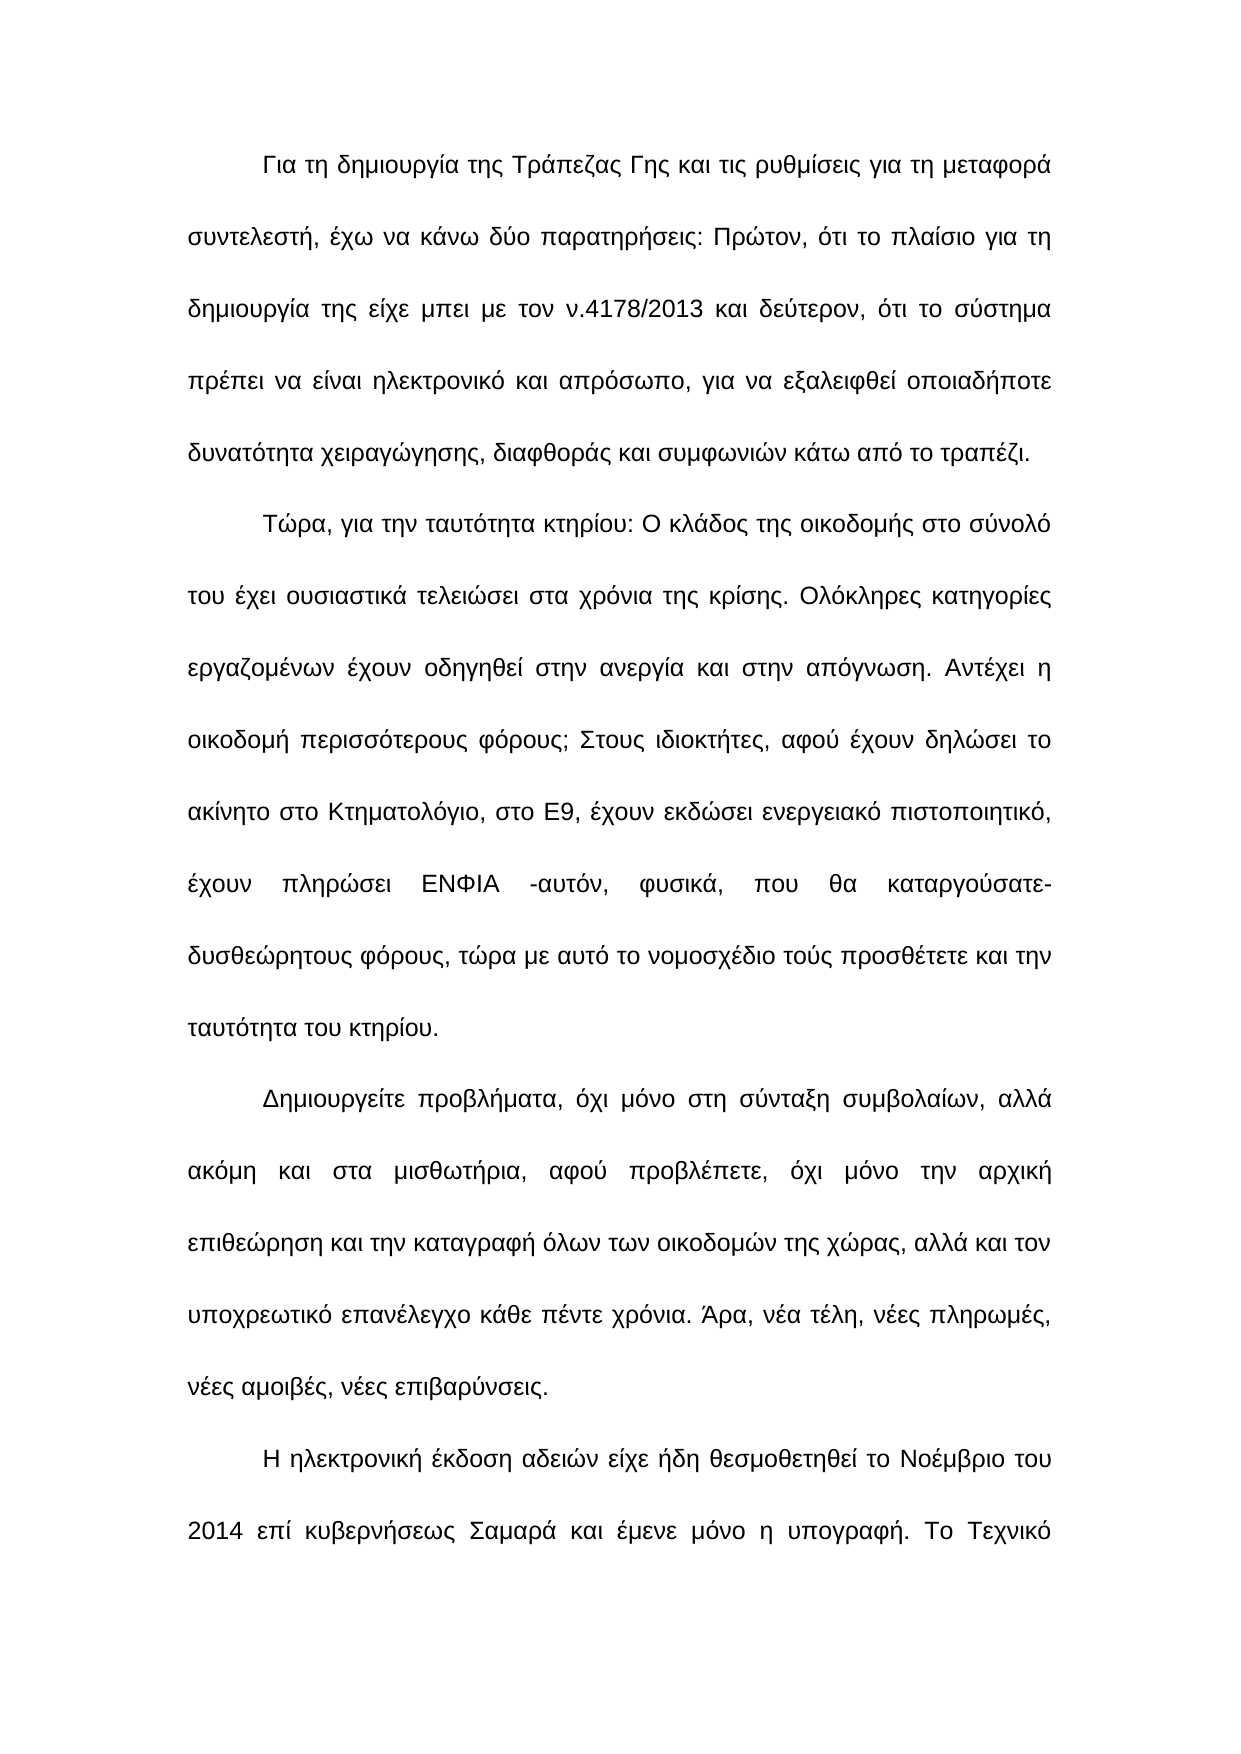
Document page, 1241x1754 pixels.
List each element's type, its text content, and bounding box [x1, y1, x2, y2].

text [187, 1444, 1053, 1544]
text Τώρα, για την ταυτότητα κτηρίου: Ο κλάδος της οικοδομής στο σύνολό του έχει ουσιαστικά τελειώσει στα χρόνια της κρίσης. Ολόκληρες κατηγορίες εργαζομένων έχουν οδηγηθεί στην ανεργία και στην απόγνωση. Αντέχει η οικοδομή περισσότερους φόρους; Στους ιδιοκτήτες, αφού έχουν δηλώσει το ακίνητο στο Κτηματολόγιο, στο Ε9, έχουν εκδώσει ενεργειακό πιστοποιητικό, έχουν πληρώσει ΕΝΦΙΑ -αυτόν, φυσικά, που θα καταργούσατε- δυσθεώρητους φόρους, τώρα με αυτό το νομοσχέδιο τούς προσθέτετε και την ταυτότητα του κτηρίου. [187, 509, 1053, 1041]
text Δημιουργείτε προβλήματα, όχι μόνο στη σύνταξη συμβολαίων, αλλά ακόμη και στα μισθωτήρια, αφού προβλέπετε, όχι μόνο την αρχική επιθεώρηση και την καταγραφή όλων των οικοδομών της χώρας, αλλά και τον υποχρεωτικό επανέλεγχο κάθε πέντε χρόνια. Άρα, νέα τέλη, νέες πληρωμές, νέες αμοιβές, νέες επιβαρύνσεις. [187, 1084, 1053, 1401]
text Για τη δημιουργία της Τράπεζας Γης και τις ρυθμίσεις για τη μεταφορά συντελεστή, έχω να κάνω δύο παρατηρήσεις: Πρώτον, ότι το πλαίσιο για τη δημιουργία της είχε μπει με τον ν.4178/2013 και δεύτερον, ότι το σύστημα πρέπει να είναι ηλεκτρονικό και απρόσωπο, για να εξαλειφθεί οποιαδήποτε δυνατότητα χειραγώγησης, διαφθοράς και συμφωνιών κάτω από το τραπέζι. [187, 150, 1053, 466]
